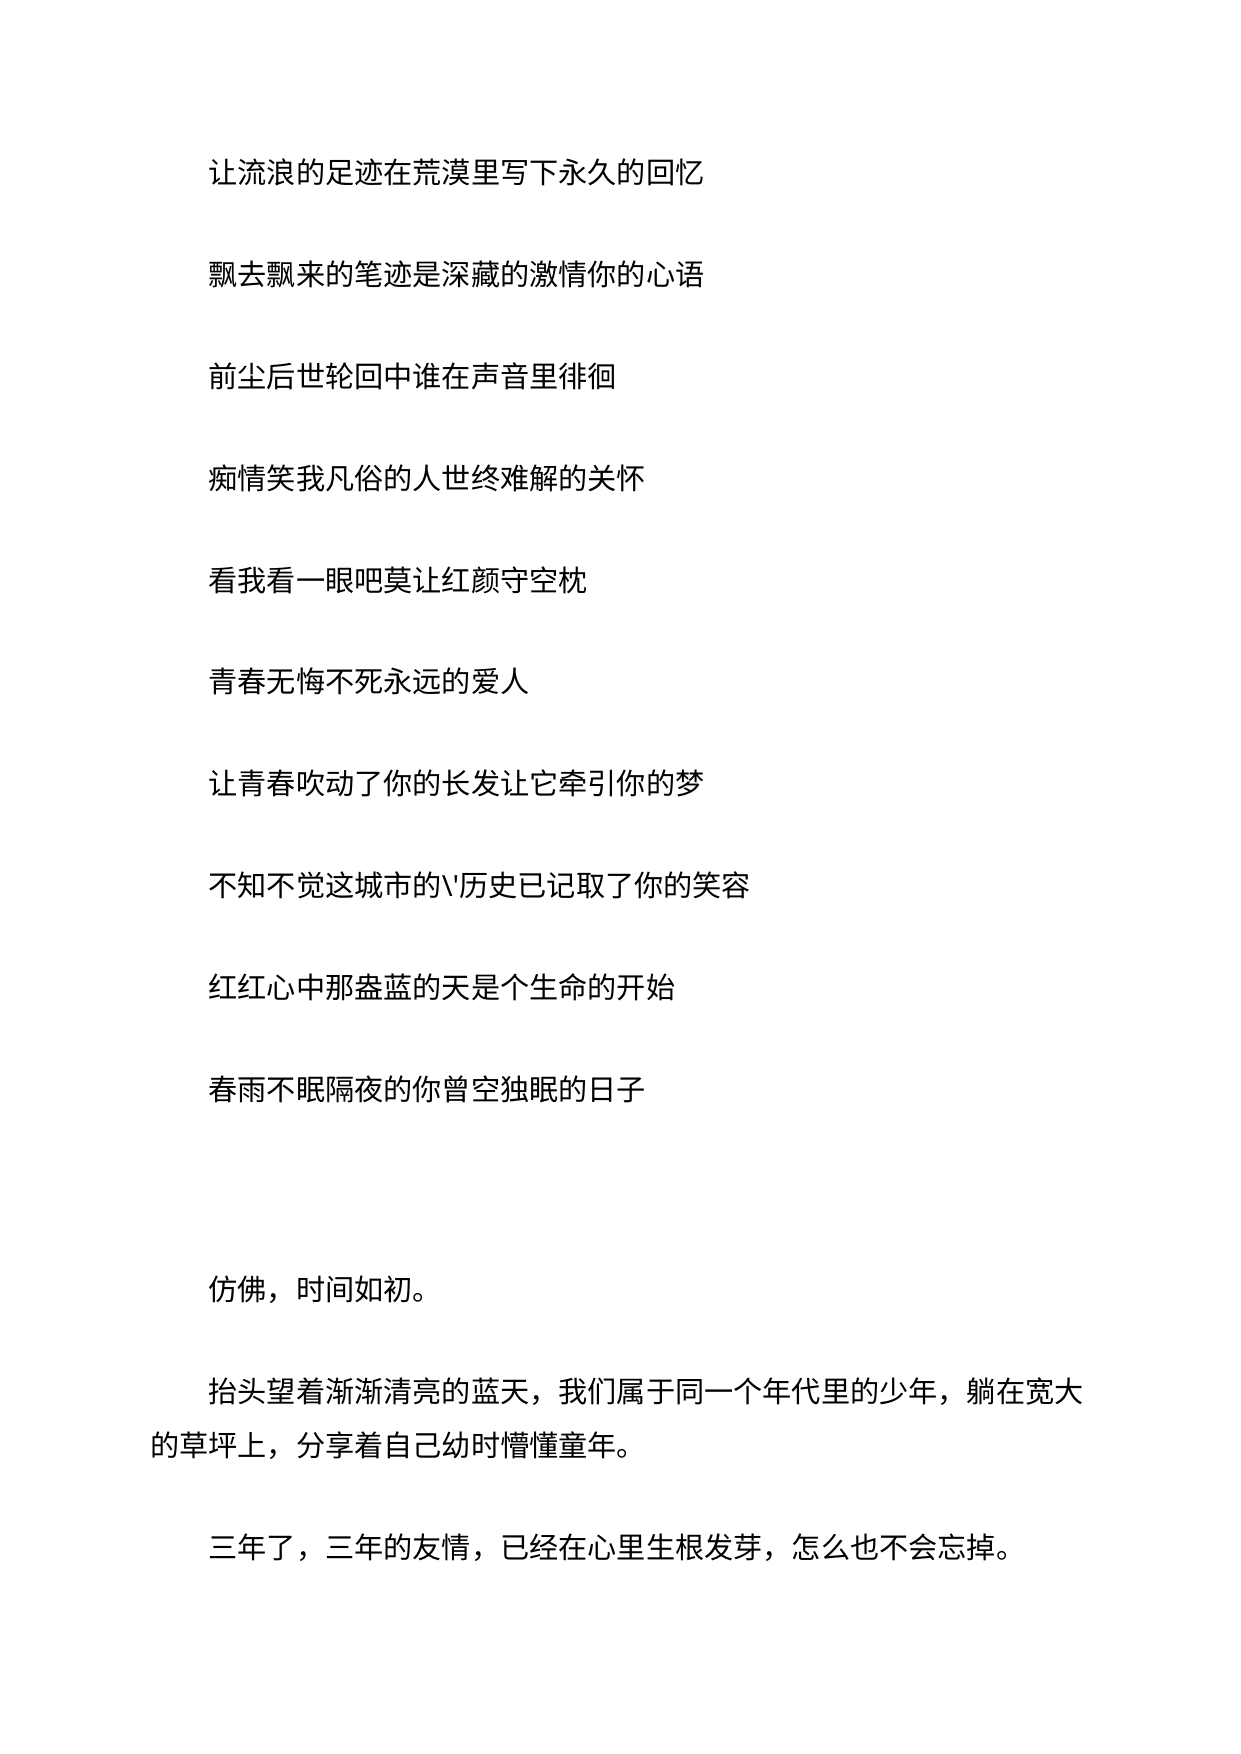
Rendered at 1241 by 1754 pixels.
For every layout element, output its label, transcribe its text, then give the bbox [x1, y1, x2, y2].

text 不知不觉这城市的\'历史已记取了你的笑容 [150, 862, 1090, 905]
text 飘去飘来的笔迹是深藏的激情你的心语 [150, 252, 1090, 294]
text 春雨不眠隔夜的你曾空独眠的日子 [150, 1066, 1090, 1108]
text 让流浪的足迹在荒漠里写下永久的回忆 [150, 150, 1090, 192]
text 三年了，三年的友情，已经在心里生根发芽，怎么也不会忘掉。 [150, 1525, 1090, 1567]
text 让青春吹动了你的长发让它牵引你的梦 [150, 761, 1090, 803]
text 红红心中那盎蓝的天是个生命的开始 [150, 964, 1090, 1007]
text 青春无悔不死永远的爱人 [150, 659, 1090, 701]
text 抬头望着渐渐清亮的蓝天，我们属于同一个年代里的少年，躺在宽大的草坪上，分享着自己幼时懵懂童年。 [150, 1368, 1090, 1465]
text 看我看一眼吧莫让红颜守空枕 [150, 557, 1090, 599]
text 仿佛，时间如初。 [150, 1266, 1090, 1309]
text 前尘后世轮回中谁在声音里徘徊 [150, 353, 1090, 396]
text 痴情笑我凡俗的人世终难解的关怀 [150, 455, 1090, 498]
